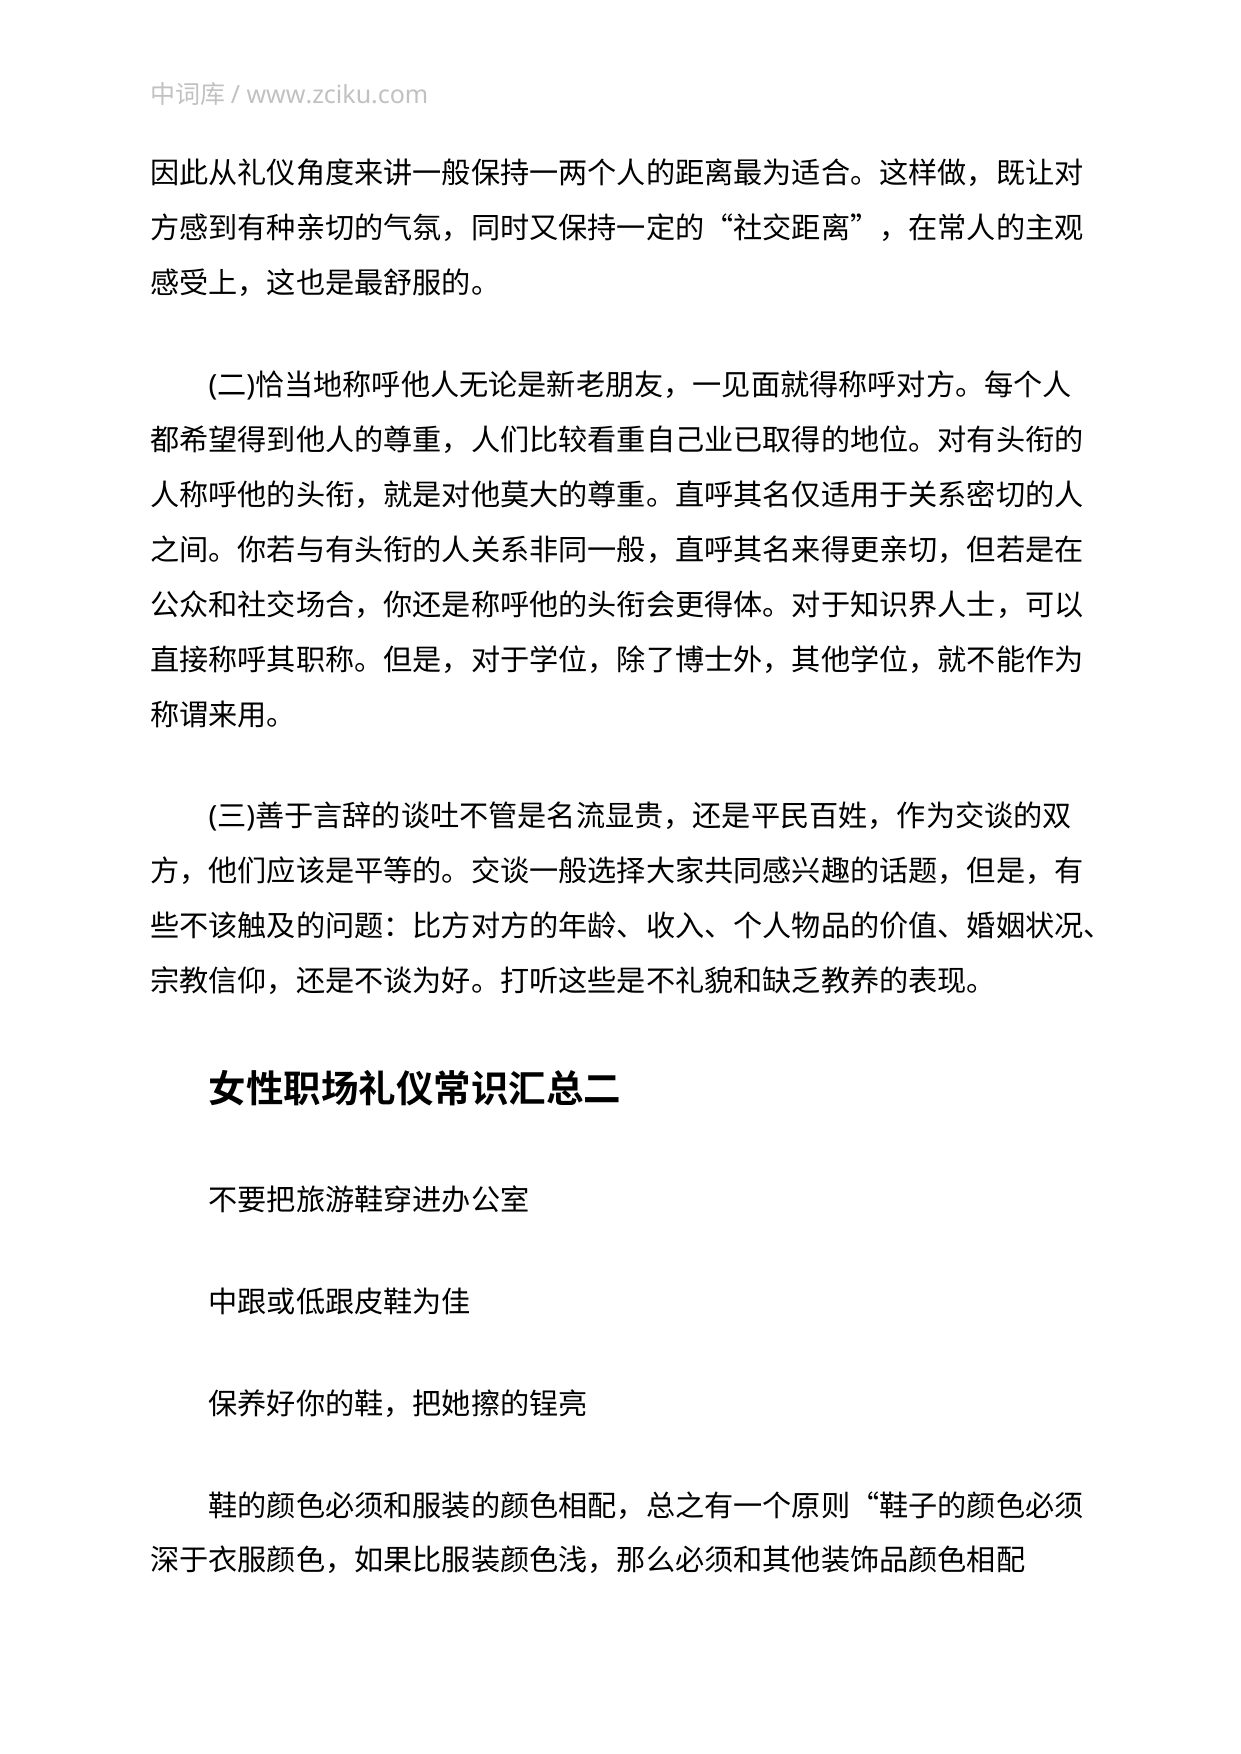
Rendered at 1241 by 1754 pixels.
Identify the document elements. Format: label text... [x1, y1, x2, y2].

text 中跟或低跟皮鞋为佳 [150, 1278, 1090, 1321]
text (二)恰当地称呼他人无论是新老朋友，一见面就得称呼对方。每个人都希望得到他人的尊重，人们比较看重自己业已取得的地位。对有头衔的人称呼他的头衔，就是对他莫大的尊重。直呼其名仅适用于关系密切的人之间。你若与有头衔的人关系非同一般，直呼其名来得更亲切，但若是在公众和社交场合，你还是称呼他的头衔会更得体。对于知识界人士，可以直接称呼其职称。但是，对于学位，除了博士外，其他学位，就不能作为称谓来用。 [150, 362, 1090, 733]
text 不要把旅游鞋穿进办公室 [150, 1177, 1090, 1219]
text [150, 150, 1090, 302]
text 鞋的颜色必须和服装的颜色相配，总之有一个原则“鞋子的颜色必须深于衣服颜色，如果比服装颜色浅，那么必须和其他装饰品颜色相配 [150, 1482, 1090, 1579]
text (三)善于言辞的谈吐不管是名流显贵，还是平民百姓，作为交谈的双方，他们应该是平等的。交谈一般选择大家共同感兴趣的话题，但是，有些不该触及的问题：比方对方的年龄、收入、个人物品的价值、婚姻状况、宗教信仰，还是不谈为好。打听这些是不礼貌和缺乏教养的表现。 [150, 793, 1090, 1000]
text 女性职场礼仪常识汇总二 [150, 1059, 1090, 1114]
text 保养好你的鞋，把她擦的锃亮 [150, 1380, 1090, 1423]
